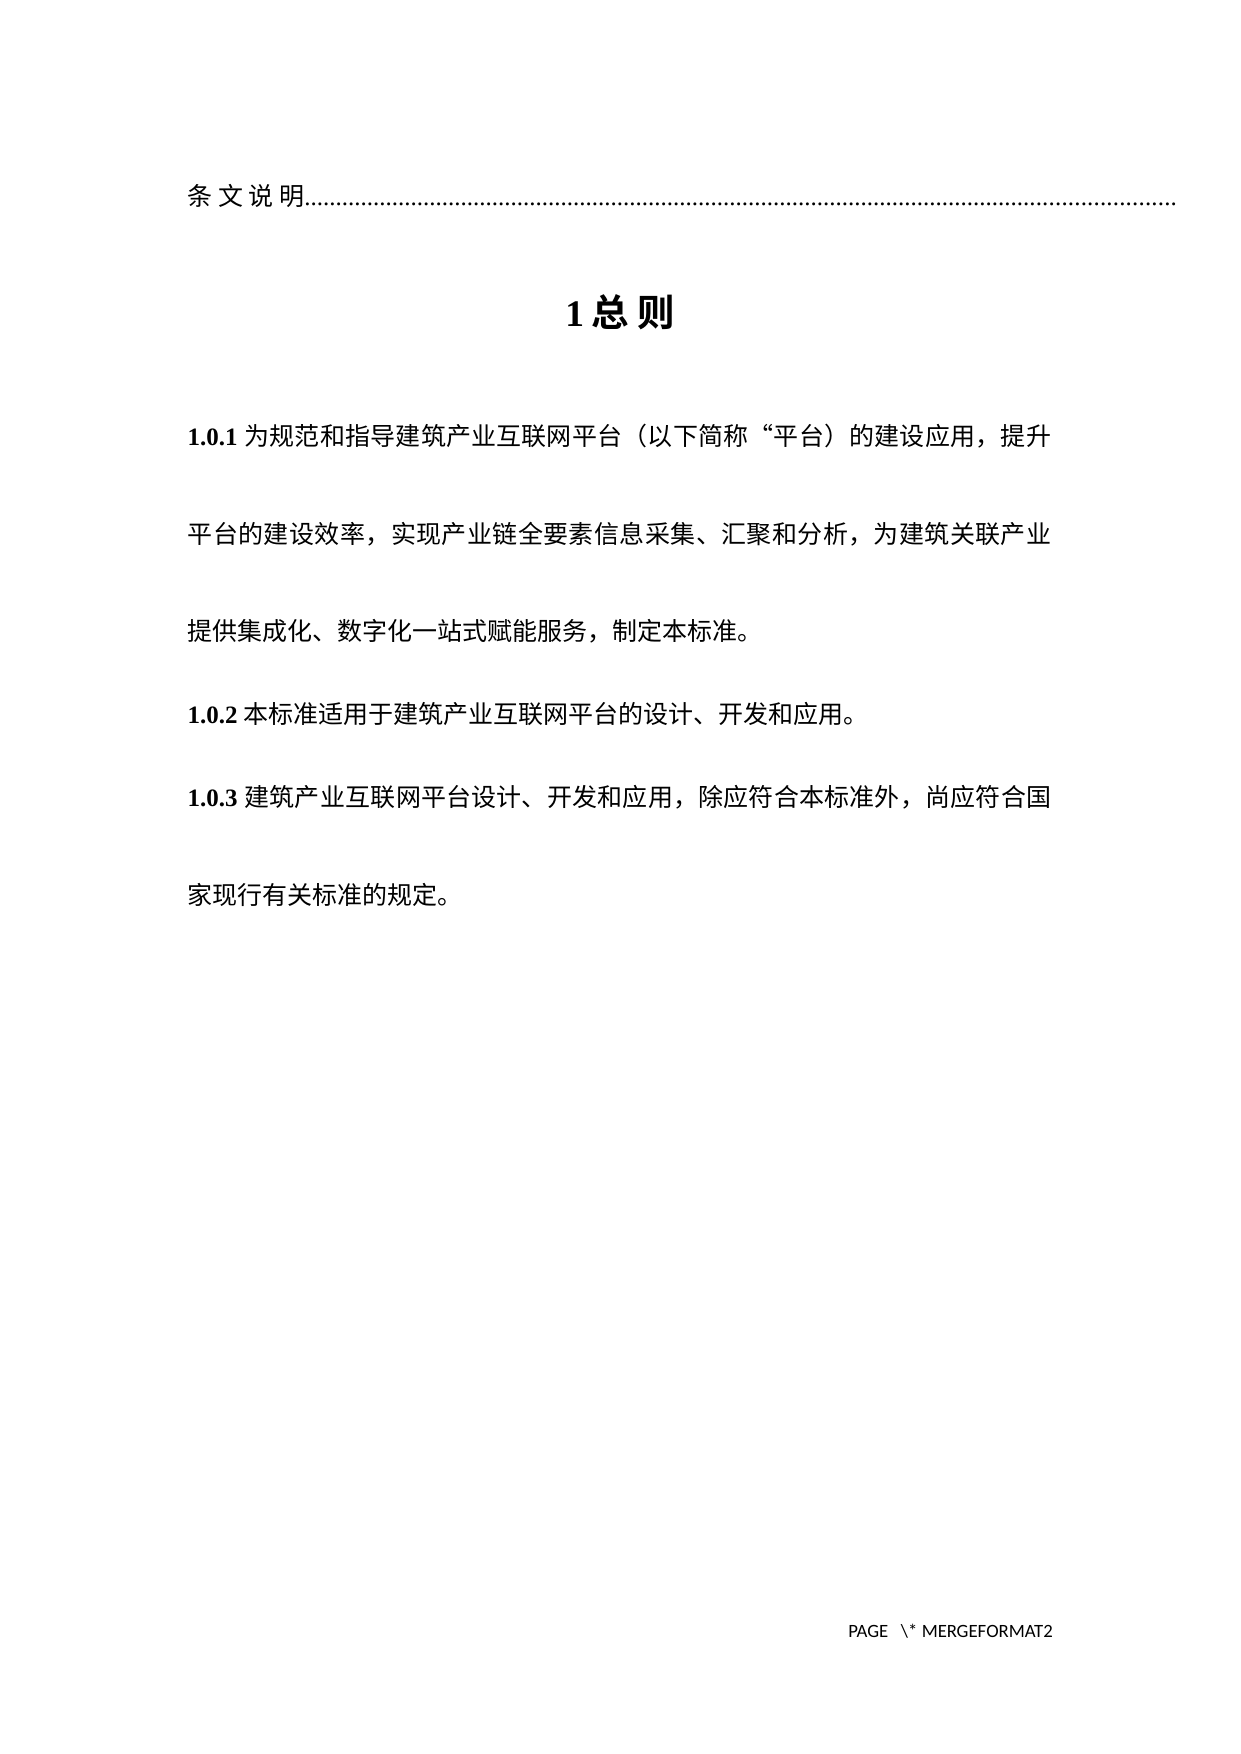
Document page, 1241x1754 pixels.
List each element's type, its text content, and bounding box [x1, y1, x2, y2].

text 1.0.2 本标准适用于建筑产业互联网平台的设计、开发和应用。 [187, 680, 1053, 745]
text 1总 则 [187, 278, 1053, 343]
text 1.0.1 为规范和指导建筑产业互联网平台（以下简称“平台）的建设应用，提升平台的建设效率，实现产业链全要素信息采集、汇聚和分析，为建筑关联产业提供集成化、数字化一站式赋能服务，制定本标准。 [187, 402, 1053, 662]
text 1.0.3 建筑产业互联网平台设计、开发和应用，除应符合本标准外，尚应符合国家现行有关标准的规定。 [187, 763, 1053, 926]
text 条 文 说 明 16 [187, 162, 1053, 227]
